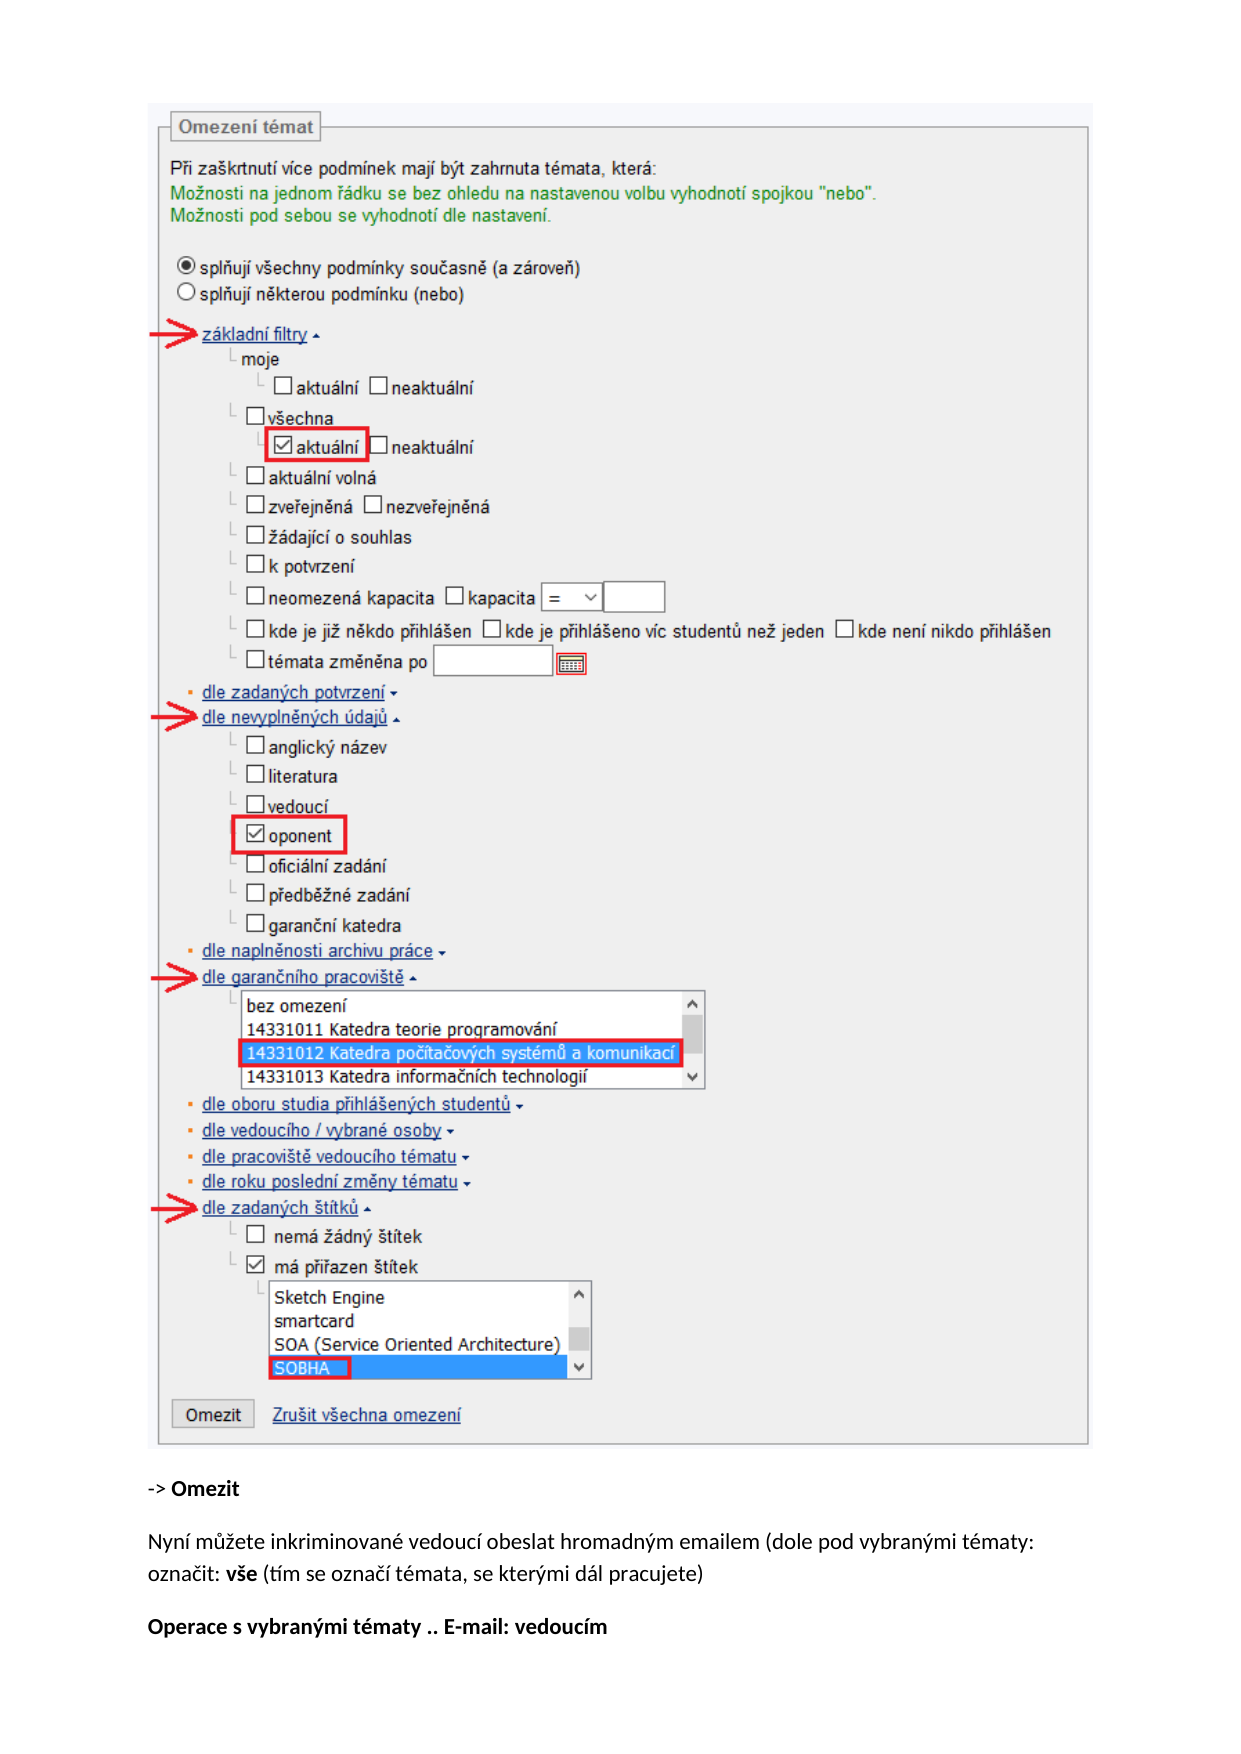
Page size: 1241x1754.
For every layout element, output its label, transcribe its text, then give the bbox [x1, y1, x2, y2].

picture [147, 103, 1093, 1449]
text Operace s vybranými tématy .. E-mail: vedoucím [148, 1612, 1093, 1640]
text -> Omezit [148, 1474, 1093, 1502]
text Nyní můžete inkriminované vedoucí obeslat hromadným emailem (dole pod vybranými tématy: označit: vše (tím se označí témata, se kterými dál pracujete) [148, 1527, 1093, 1587]
